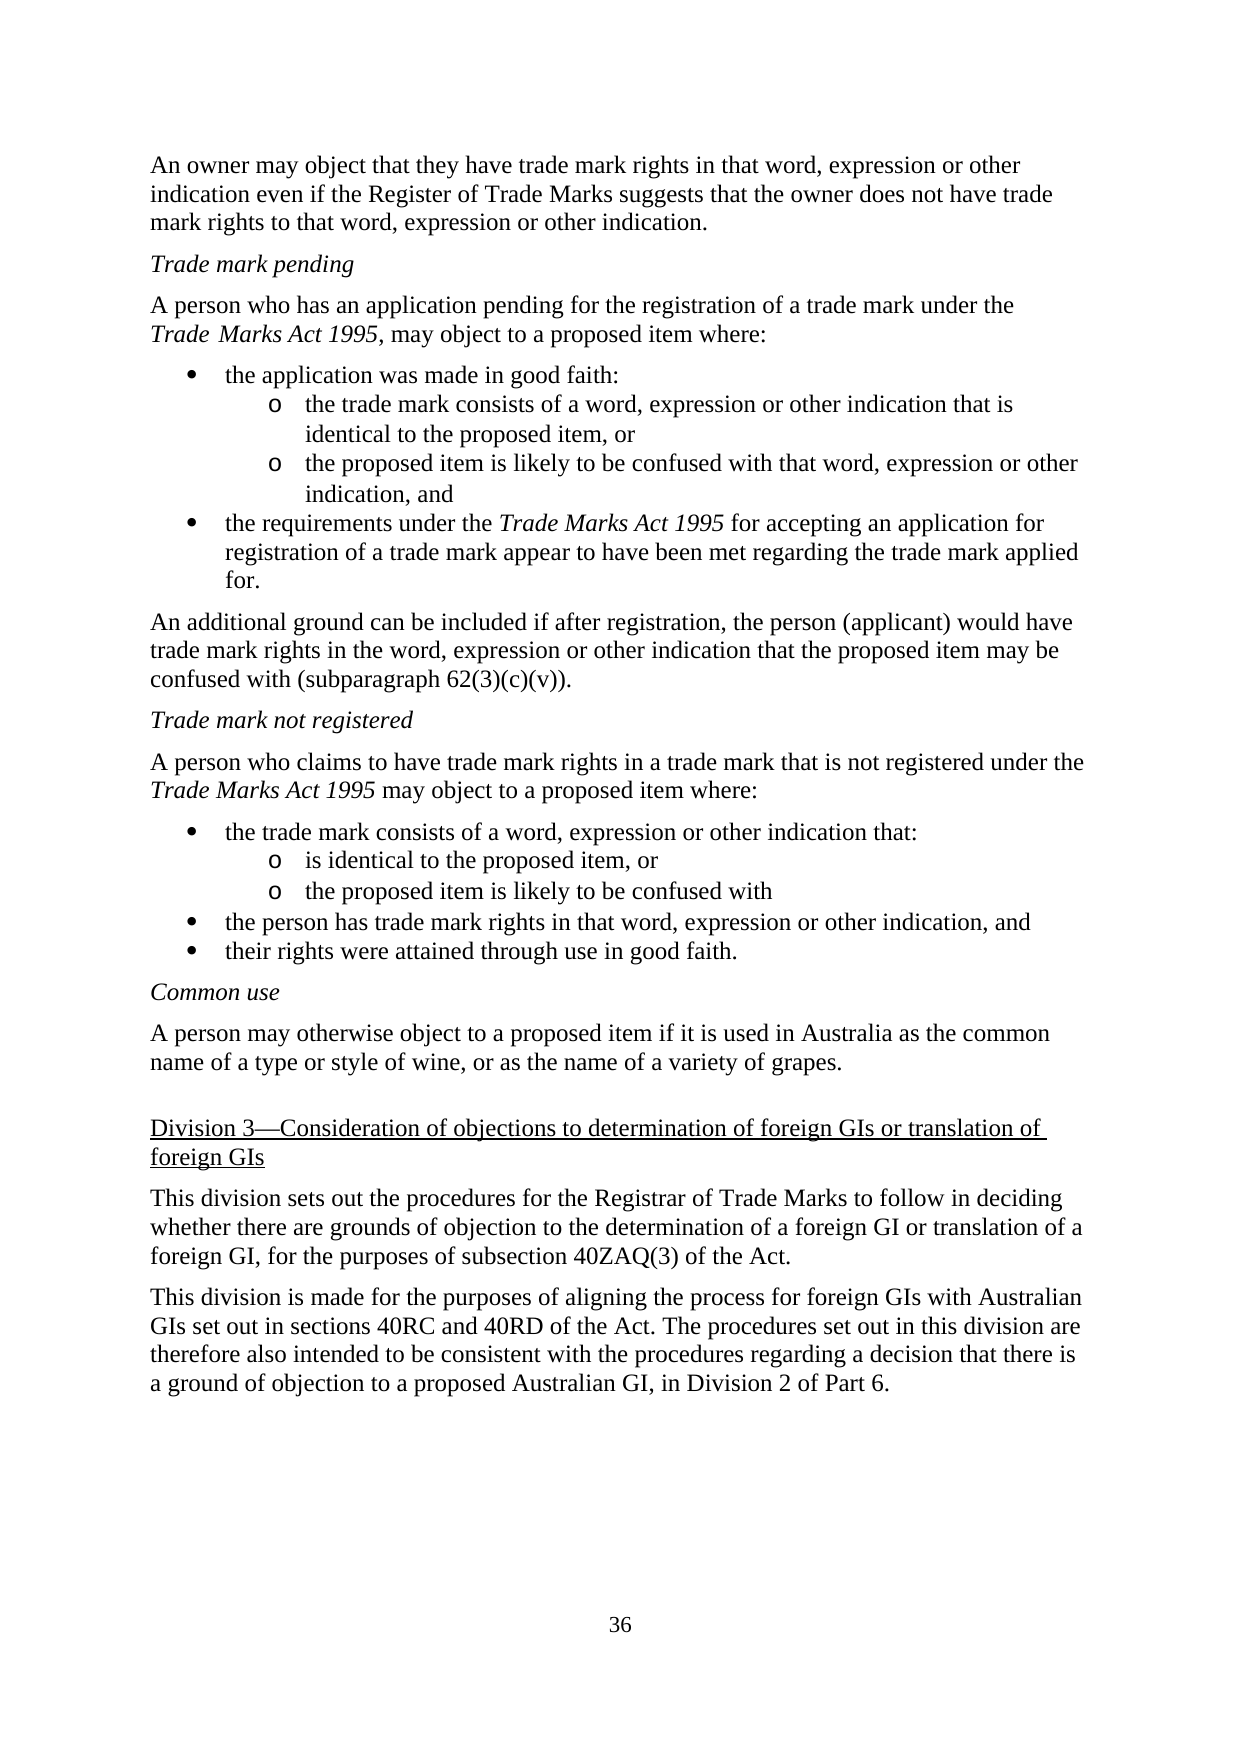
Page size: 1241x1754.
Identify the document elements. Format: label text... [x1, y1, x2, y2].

text This division is made for the purposes of aligning the process for foreign GIs with Australian GIs set out in sections 40RC and 40RD of the Act. The procedures set out in this division are therefore also intended to be consistent with the procedures regarding a decision that there is a ground of objection to a proposed Australian GI, in Division 2 of Part 6. [150, 1282, 1090, 1397]
list the application was made in good faith: [187, 360, 1090, 389]
text A person may otherwise object to a proposed item if it is used in Australia as the common name of a type or style of wine, or as the name of a variety of grapes. [150, 1018, 1090, 1076]
text A person who has an application pending for the registration of a trade mark under the Trade Marks Act 1995, may object to a proposed item where: [150, 290, 1090, 347]
list is identical to the proposed item, or [267, 845, 1090, 876]
list their rights were attained through use in good faith. [187, 936, 1090, 964]
list the proposed item is likely to be confused with [267, 876, 1090, 907]
subtitle Division 3―Consideration of objections to determination of foreign GIs or translation of foreign GIs [150, 1113, 1090, 1171]
text An additional ground can be included if after registration, the person (applicant) would have trade mark rights in the word, expression or other indication that the proposed item may be confused with (subparagraph 62(3)(c)(v)). [150, 607, 1090, 693]
list the trade mark consists of a word, expression or other indication that: [187, 817, 1090, 845]
text Trade mark pending [150, 249, 1090, 277]
list the requirements under the Trade Marks Act 1995 for accepting an application for registration of a trade mark appear to have been met regarding the trade mark applied for. [187, 508, 1090, 594]
list the proposed item is likely to be confused with that word, expression or other indication, and [267, 448, 1090, 508]
text A person who claims to have trade mark rights in a trade mark that is not registered under the Trade Marks Act 1995 may object to a proposed item where: [150, 747, 1090, 804]
list the trade mark consists of a word, expression or other indication that is identical to the proposed item, or [267, 389, 1090, 448]
list the person has trade mark rights in that word, expression or other indication, and [187, 907, 1090, 936]
text Trade mark not registered [150, 705, 1090, 734]
text This division sets out the procedures for the Registrar of Trade Marks to follow in deciding whether there are grounds of objection to the determination of a foreign GI or translation of a foreign GI, for the purposes of subsection 40ZAQ(3) of the Act. [150, 1183, 1090, 1269]
text Common use [150, 977, 1090, 1006]
text An owner may object that they have trade mark rights in that word, expression or other indication even if the Register of Trade Marks suggests that the owner does not have trade mark rights to that word, expression or other indication. [150, 150, 1090, 236]
